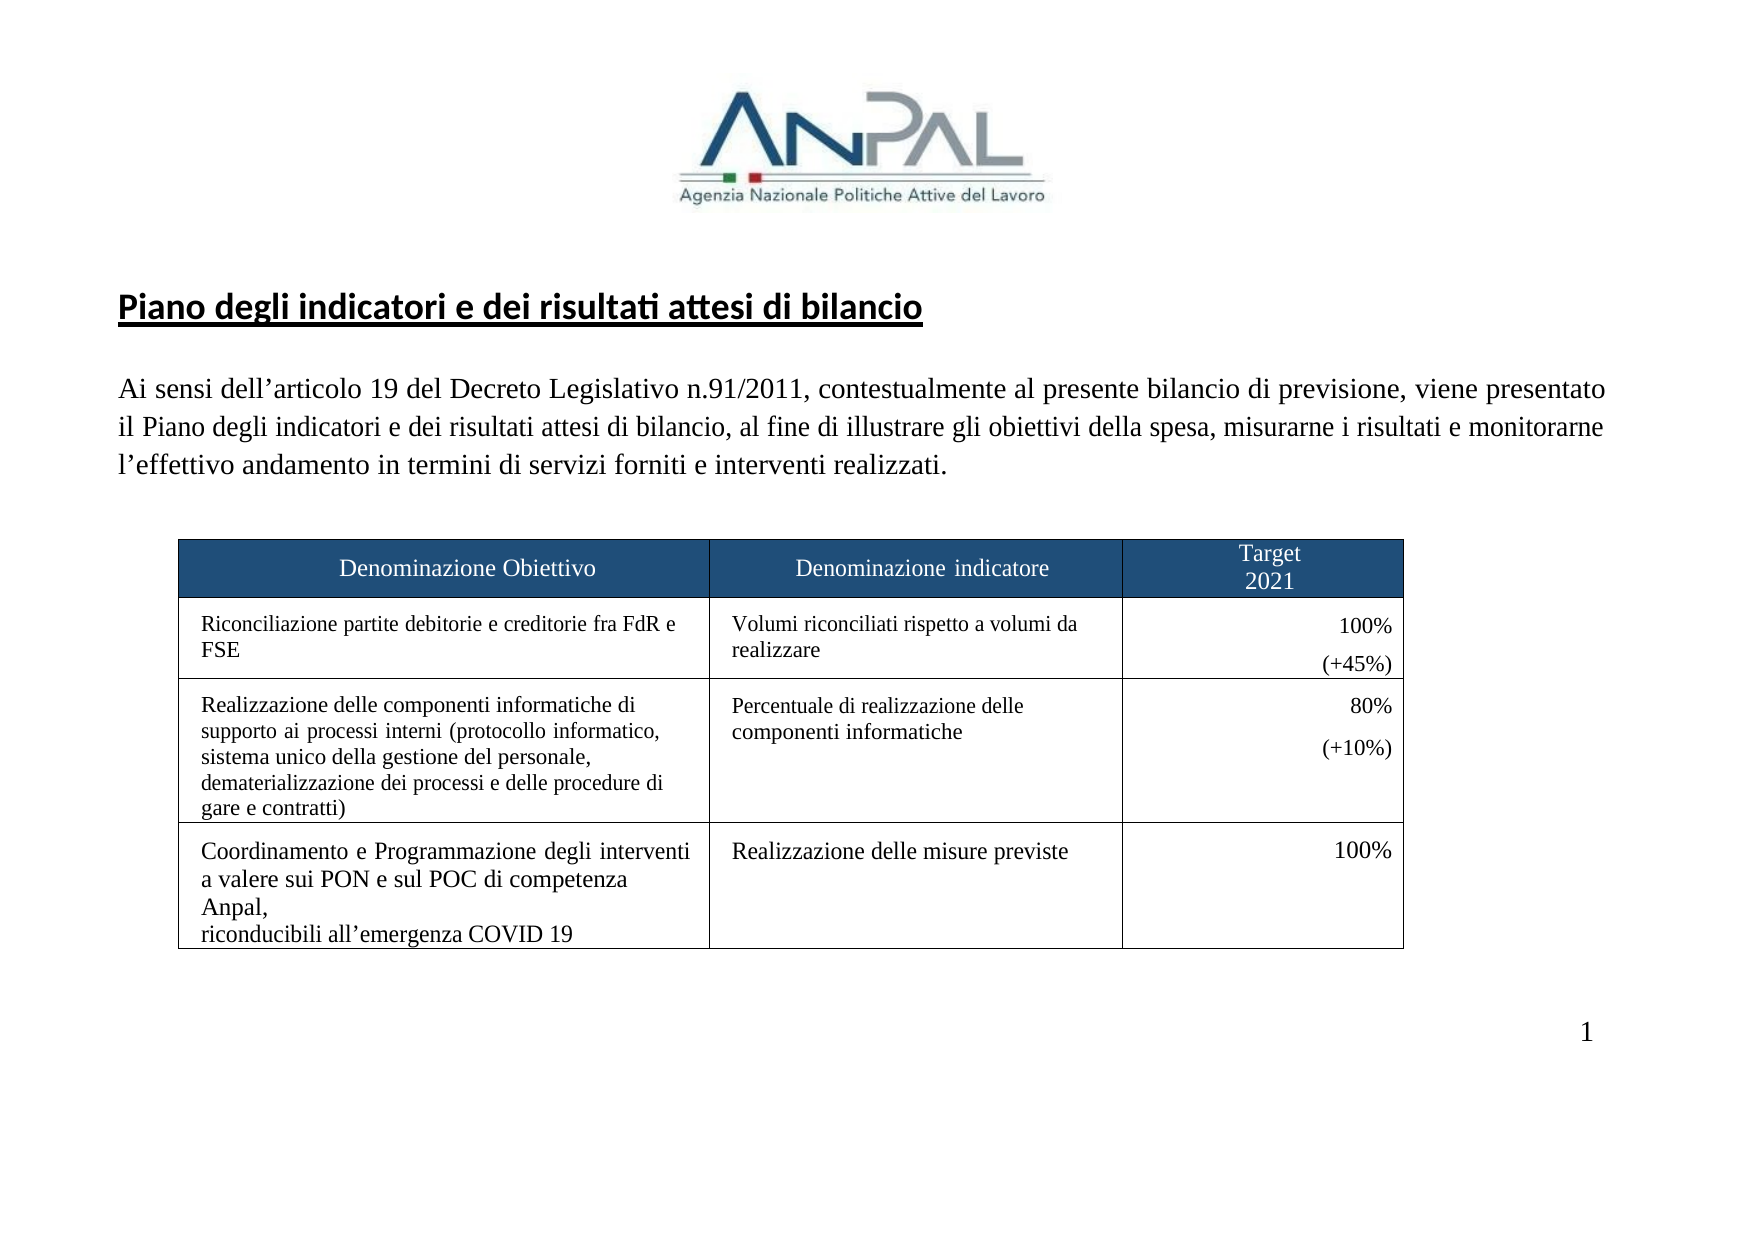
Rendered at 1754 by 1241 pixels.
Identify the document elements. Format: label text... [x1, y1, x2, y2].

table_cell Volumi riconciliati rispetto a volumi da realizzare [710, 598, 1122, 678]
picture [672, 73, 1063, 213]
table_cell Realizzazione delle componenti informatiche di supporto ai processi interni (protocollo informatico, sistema unico della gestione del personale, dematerializzazione dei processi e delle procedure di gare e contratti) [179, 679, 709, 822]
table_header Denominazione indicatore [710, 540, 1122, 597]
table_cell Coordinamento e Programmazione degli interventi a valere sui PON e sul POC di competenza Anpal, riconducibili all’emergenza COVID 19 [179, 823, 709, 948]
table_cell Riconciliazione partite debitorie e creditorie fra FdR e FSE [179, 598, 709, 678]
table_header Denominazione Obiettivo [179, 540, 709, 597]
table_cell 100% [1123, 823, 1403, 948]
table_cell 80% (+10%) [1123, 679, 1403, 822]
table_header Target 2021 [1123, 540, 1403, 597]
table_cell 100% (+45%) [1123, 598, 1403, 678]
table_cell Percentuale di realizzazione delle componenti informatiche [710, 679, 1122, 822]
text Ai sensi dell’articolo 19 del Decreto Legislativo n.91/2011, contestualmente al presente bilancio di previsione, viene presentato il Piano degli indicatori e dei risultati attesi di bilancio, al fine di illustrare gli obiettivi della spesa, misurarne i risultati e monitorarne l’effettivo andamento in termini di servizi forniti e interventi realizzati. [118, 372, 1607, 481]
subtitle Piano degli indicatori e dei risultati attesi di bilancio [118, 283, 1675, 329]
table_cell Realizzazione delle misure previste [710, 823, 1122, 948]
